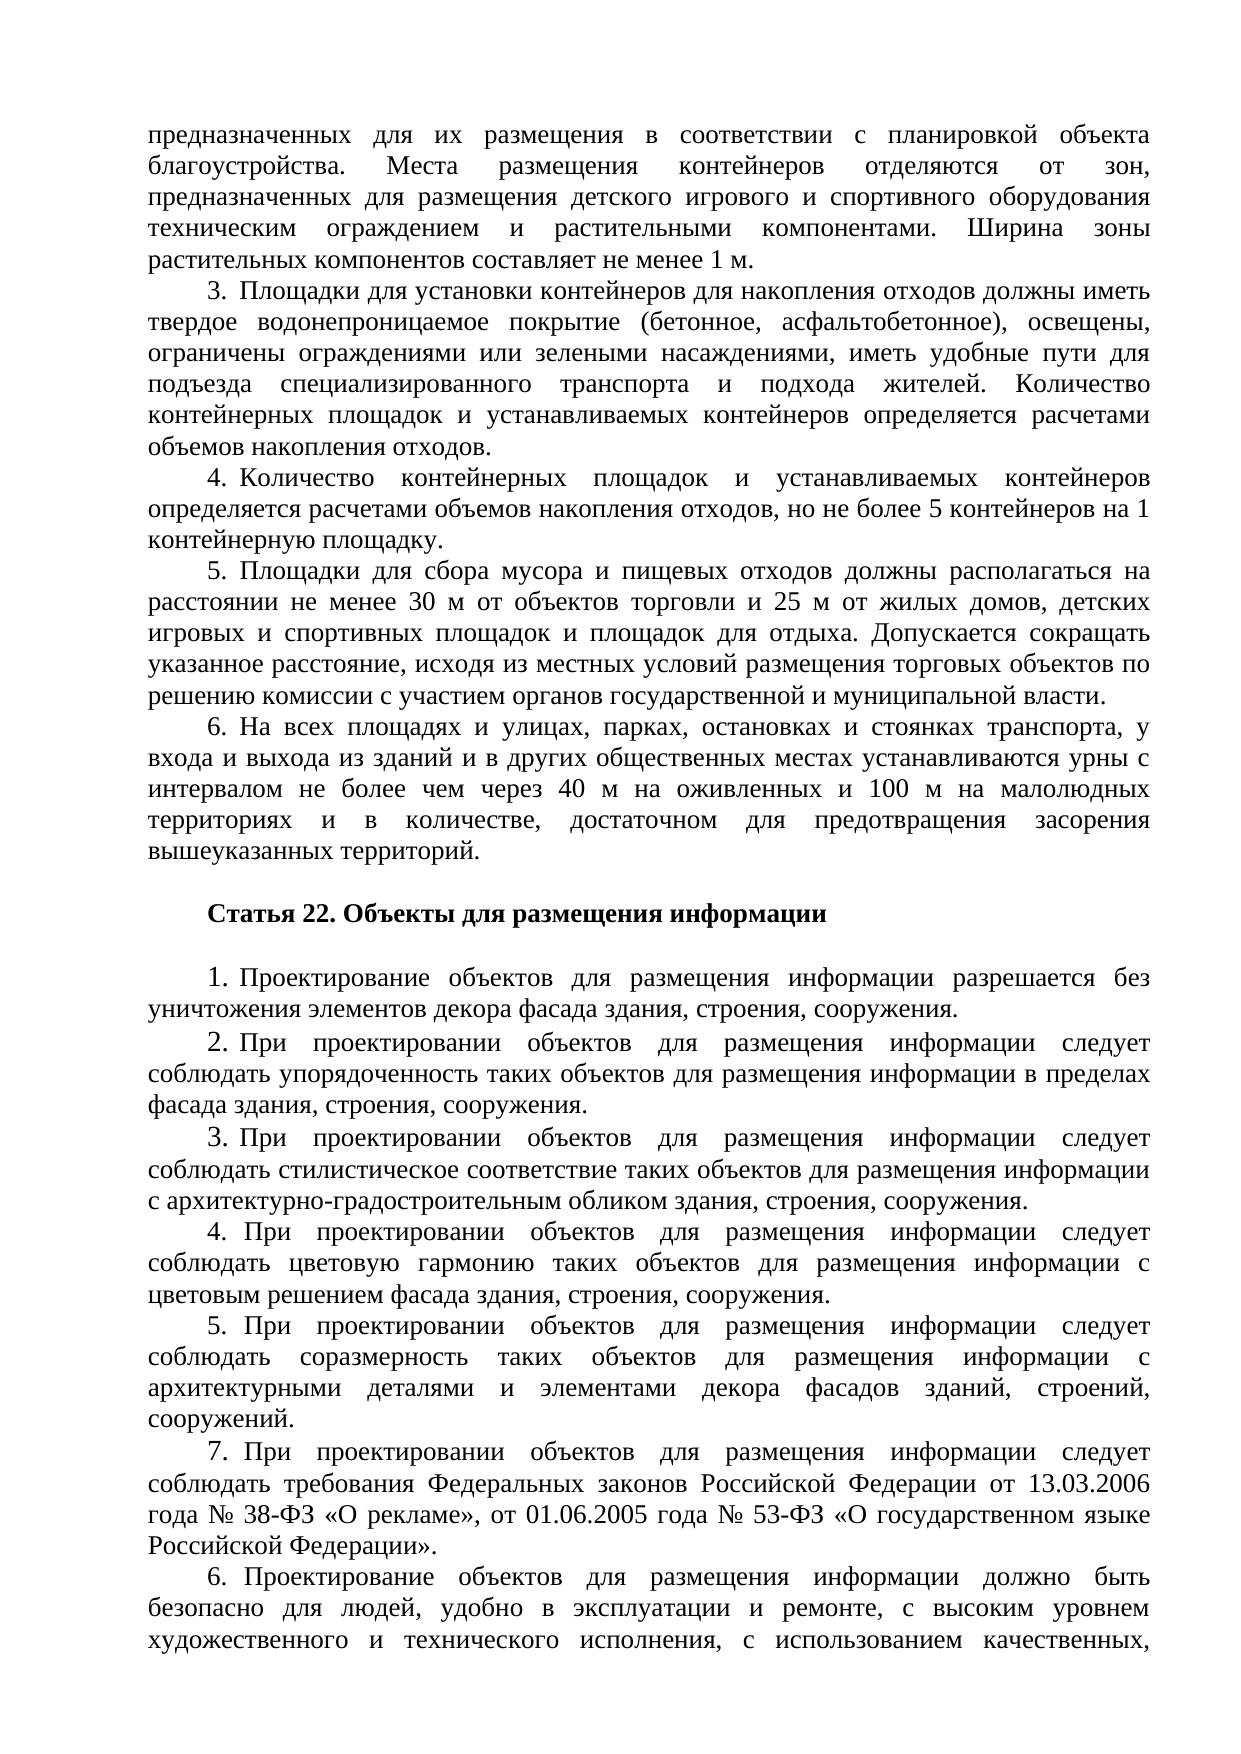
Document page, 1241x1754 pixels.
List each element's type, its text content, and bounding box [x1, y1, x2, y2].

list Количество контейнерных площадок и устанавливаемых контейнеров определяется расчетами объемов накопления отходов, но не более 5 контейнеров на 1 контейнерную площадку. [148, 461, 1152, 554]
list При проектировании объектов для размещения информации следует соблюдать требования Федеральных законов Российской Федерации от 13.03.2006 года № 38-ФЗ «О рекламе», от 01.06.2005 года № 53-ФЗ «О государственном языке Российской Федерации». [148, 1433, 1152, 1560]
list При проектировании объектов для размещения информации следует соблюдать соразмерность таких объектов для размещения информации с архитектурными деталями и элементами декора фасадов зданий, строений, сооружений. [148, 1309, 1152, 1433]
text Статья 22. Объекты для размещения информации [148, 897, 1152, 928]
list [148, 1560, 1152, 1654]
list Площадки для установки контейнеров для накопления отходов должны иметь твердое водонепроницаемое покрытие (бетонное, асфальтобетонное), освещены, ограничены ограждениями или зелеными насаждениями, иметь удобные пути для подъезда специализированного транспорта и подхода жителей. Количество контейнерных площадок и устанавливаемых контейнеров определяется расчетами объемов накопления отходов. [148, 274, 1152, 461]
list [148, 118, 1152, 274]
list При проектировании объектов для размещения информации следует соблюдать цветовую гармонию таких объектов для размещения информации с цветовым решением фасада здания, строения, сооружения. [148, 1215, 1152, 1309]
list На всех площадях и улицах, парках, остановках и стоянках транспорта, у входа и выхода из зданий и в других общественных местах устанавливаются урны с интервалом не более чем через 40 м на оживленных и 100 м на малолюдных территориях и в количестве, достаточном для предотвращения засорения вышеуказанных территорий. [148, 710, 1152, 866]
list При проектировании объектов для размещения информации следует соблюдать упорядоченность таких объектов для размещения информации в пределах фасада здания, строения, сооружения. [148, 1024, 1152, 1119]
list Проектирование объектов для размещения информации разрешается без уничтожения элементов декора фасада здания, строения, сооружения. [148, 959, 1152, 1024]
list При проектировании объектов для размещения информации следует соблюдать стилистическое соответствие таких объектов для размещения информации с архитектурно-градостроительным обликом здания, строения, сооружения. [148, 1119, 1152, 1215]
list Площадки для сбора мусора и пищевых отходов должны располагаться на расстоянии не менее 30 м от объектов торговли и 25 м от жилых домов, детских игровых и спортивных площадок и площадок для отдыха. Допускается сокращать указанное расстояние, исходя из местных условий размещения торговых объектов по решению комиссии с участием органов государственной и муниципальной власти. [148, 554, 1152, 710]
